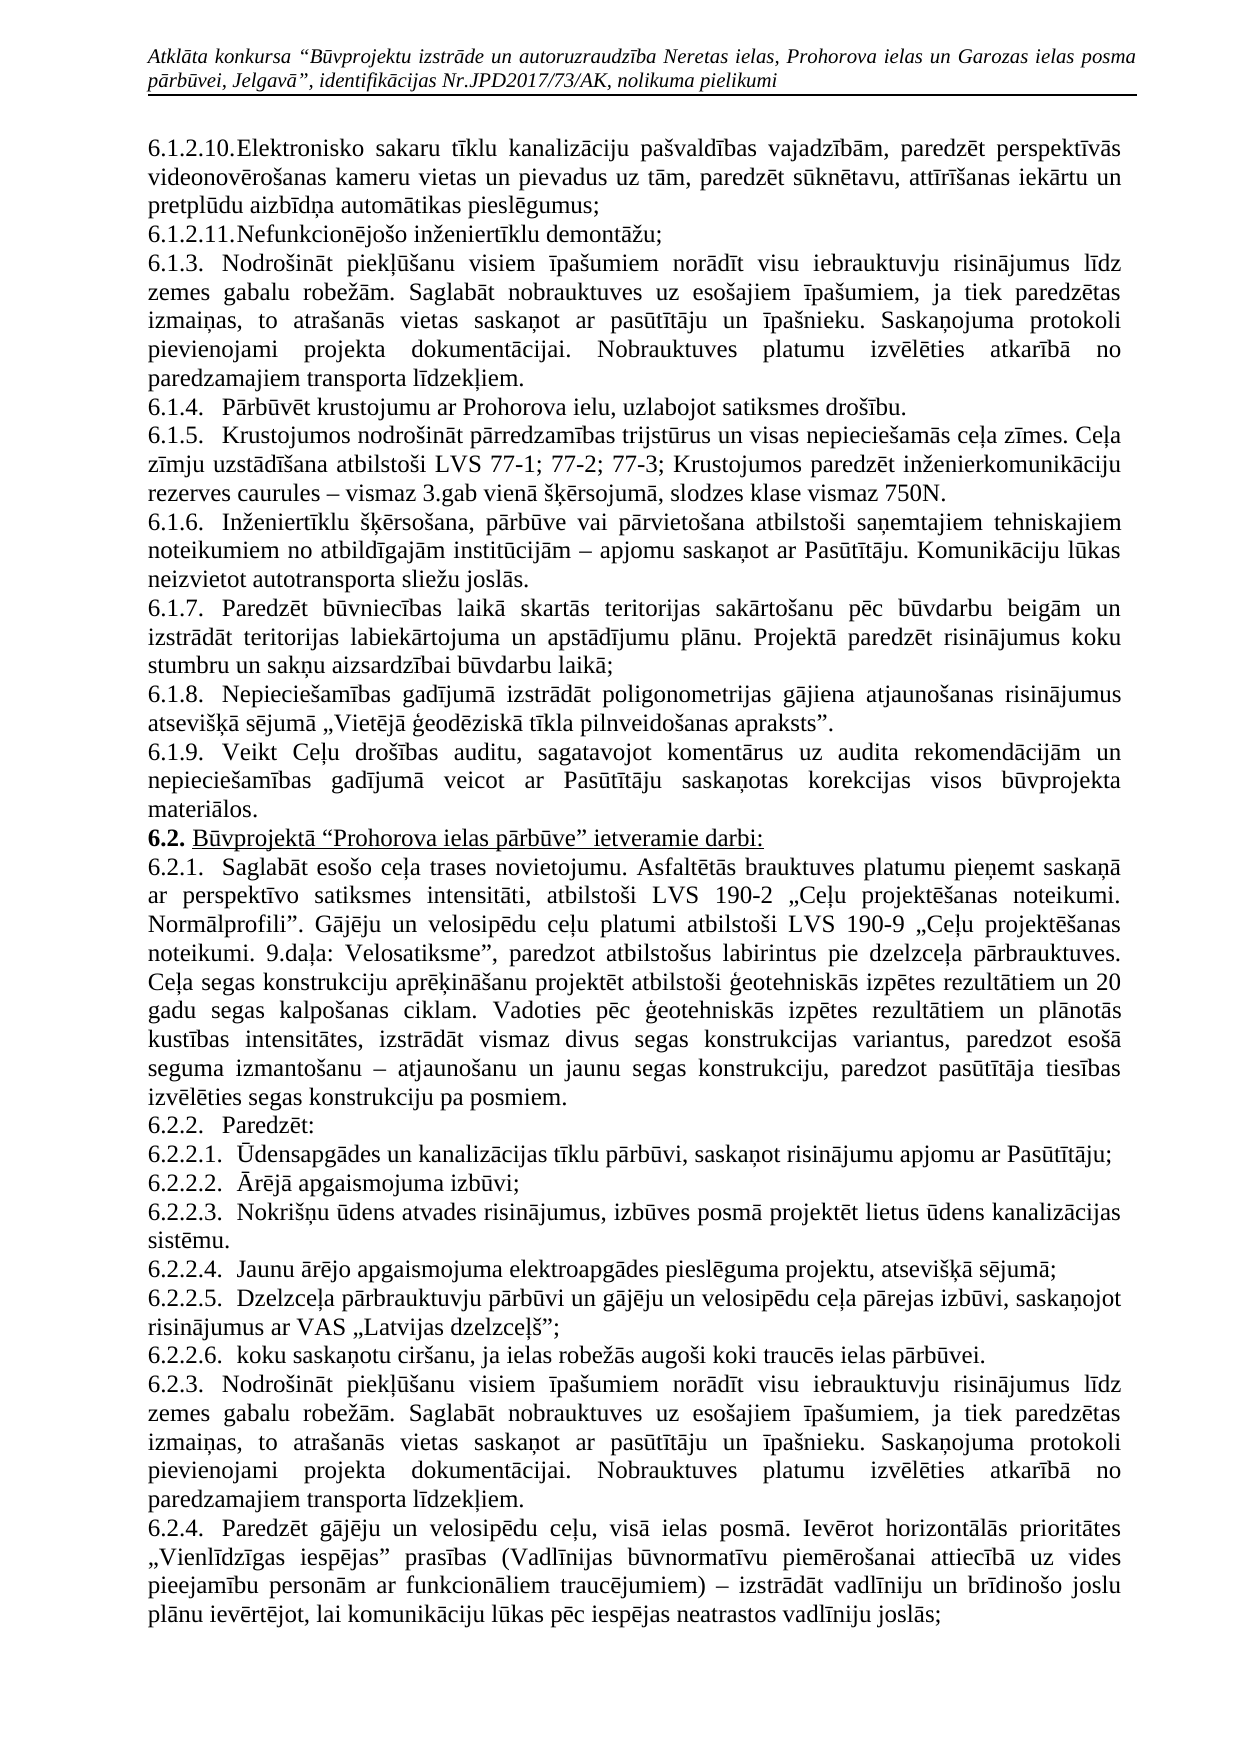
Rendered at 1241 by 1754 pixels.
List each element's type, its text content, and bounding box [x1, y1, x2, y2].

list Paredzēt būvniecības laikā skartās teritorijas sakārtošanu pēc būvdarbu beigām un izstrādāt teritorijas labiekārtojuma un apstādījumu plānu. Projektā paredzēt risinājumus koku stumbru un sakņu aizsardzībai būvdarbu laikā; [148, 593, 1122, 679]
list Nefunkcionējošo inženiertīklu demontāžu; [148, 219, 1122, 248]
list Nepieciešamības gadījumā izstrādāt poligonometrijas gājiena atjaunošanas risinājumus atsevišķā sējumā „Vietējā ģeodēziskā tīkla pilnveidošanas apraksts”. [148, 679, 1122, 737]
list Elektronisko sakaru tīklu kanalizāciju pašvaldības vajadzībām, paredzēt perspektīvās videonovērošanas kameru vietas un pievadus uz tām, paredzēt sūknētavu, attīrīšanas iekārtu un pretplūdu aizbīdņa automātikas pieslēgumus; [148, 133, 1122, 219]
list Inženiertīklu šķērsošana, pārbūve vai pārvietošana atbilstoši saņemtajiem tehniskajiem noteikumiem no atbildīgajām institūcijām – apjomu saskaņot ar Pasūtītāju. Komunikāciju lūkas neizvietot autotransporta sliežu joslās. [148, 507, 1122, 593]
list Jaunu ārējo apgaismojuma elektroapgādes pieslēguma projektu, atsevišķā sējumā; [148, 1254, 1122, 1283]
list Paredzēt gājēju un velosipēdu ceļu, visā ielas posmā. Ievērot horizontālās prioritātes „Vienlīdzīgas iespējas” prasības (Vadlīnijas būvnormatīvu piemērošanai attiecībā uz vides pieejamību personām ar funkcionāliem traucējumiem) – izstrādāt vadlīniju un brīdinošo joslu plānu ievērtējot, lai komunikāciju lūkas pēc iespējas neatrastos vadlīniju joslās; [148, 1513, 1122, 1628]
list Ūdensapgādes un kanalizācijas tīklu pārbūvi, saskaņot risinājumu apjomu ar Pasūtītāju; [148, 1139, 1122, 1168]
list Ārējā apgaismojuma izbūvi; [148, 1168, 1122, 1197]
list Saglabāt esošo ceļa trases novietojumu. Asfaltētās brauktuves platumu pieņemt saskaņā ar perspektīvo satiksmes intensitāti, atbilstoši LVS 190-2 „Ceļu projektēšanas noteikumi. Normālprofili”. Gājēju un velosipēdu ceļu platumi atbilstoši LVS 190-9 „Ceļu projektēšanas noteikumi. 9.daļa: Velosatiksme”, paredzot atbilstošus labirintus pie dzelzceļa pārbrauktuves. Ceļa segas konstrukciju aprēķināšanu projektēt atbilstoši ģeotehniskās izpētes rezultātiem un 20 gadu segas kalpošanas ciklam. Vadoties pēc ģeotehniskās izpētes rezultātiem un plānotās kustības intensitātes, izstrādāt vismaz divus segas konstrukcijas variantus, paredzot esošā seguma izmantošanu – atjaunošanu un jaunu segas konstrukciju, paredzot pasūtītāja tiesības izvēlēties segas konstrukciju pa posmiem. [148, 852, 1122, 1110]
list koku saskaņotu ciršanu, ja ielas robežās augoši koki traucēs ielas pārbūvei. [148, 1340, 1122, 1369]
list Dzelzceļa pārbrauktuvju pārbūvi un gājēju un velosipēdu ceļa pārejas izbūvi, saskaņojot risinājumus ar VAS „Latvijas dzelzceļš”; [148, 1283, 1122, 1340]
list Veikt Ceļu drošības auditu, sagatavojot komentārus uz audita rekomendācijām un nepieciešamības gadījumā veicot ar Pasūtītāju saskaņotas korekcijas visos būvprojekta materiālos. [148, 737, 1122, 823]
list Būvprojektā “Prohorova ielas pārbūve” ietveramie darbi: [148, 823, 1122, 852]
list Nodrošināt piekļūšanu visiem īpašumiem norādīt visu iebrauktuvju risinājumus līdz zemes gabalu robežām. Saglabāt nobrauktuves uz esošajiem īpašumiem, ja tiek paredzētas izmaiņas, to atrašanās vietas saskaņot ar pasūtītāju un īpašnieku. Saskaņojuma protokoli pievienojami projekta dokumentācijai. Nobrauktuves platumu izvēlēties atkarībā no paredzamajiem transporta līdzekļiem. [148, 248, 1122, 392]
list Krustojumos nodrošināt pārredzamības trijstūrus un visas nepieciešamās ceļa zīmes. Ceļa zīmju uzstādīšana atbilstoši LVS 77-1; 77-2; 77-3; Krustojumos paredzēt inženierkomunikāciju rezerves caurules – vismaz 3.gab vienā šķērsojumā, slodzes klase vismaz 750N. [148, 420, 1122, 507]
list Nodrošināt piekļūšanu visiem īpašumiem norādīt visu iebrauktuvju risinājumus līdz zemes gabalu robežām. Saglabāt nobrauktuves uz esošajiem īpašumiem, ja tiek paredzētas izmaiņas, to atrašanās vietas saskaņot ar pasūtītāju un īpašnieku. Saskaņojuma protokoli pievienojami projekta dokumentācijai. Nobrauktuves platumu izvēlēties atkarībā no paredzamajiem transporta līdzekļiem. [148, 1369, 1122, 1513]
list Nokrišņu ūdens atvades risinājumus, izbūves posmā projektēt lietus ūdens kanalizācijas sistēmu. [148, 1197, 1122, 1254]
list Pārbūvēt krustojumu ar Prohorova ielu, uzlabojot satiksmes drošību. [148, 392, 1122, 420]
list Paredzēt: [148, 1110, 1122, 1139]
